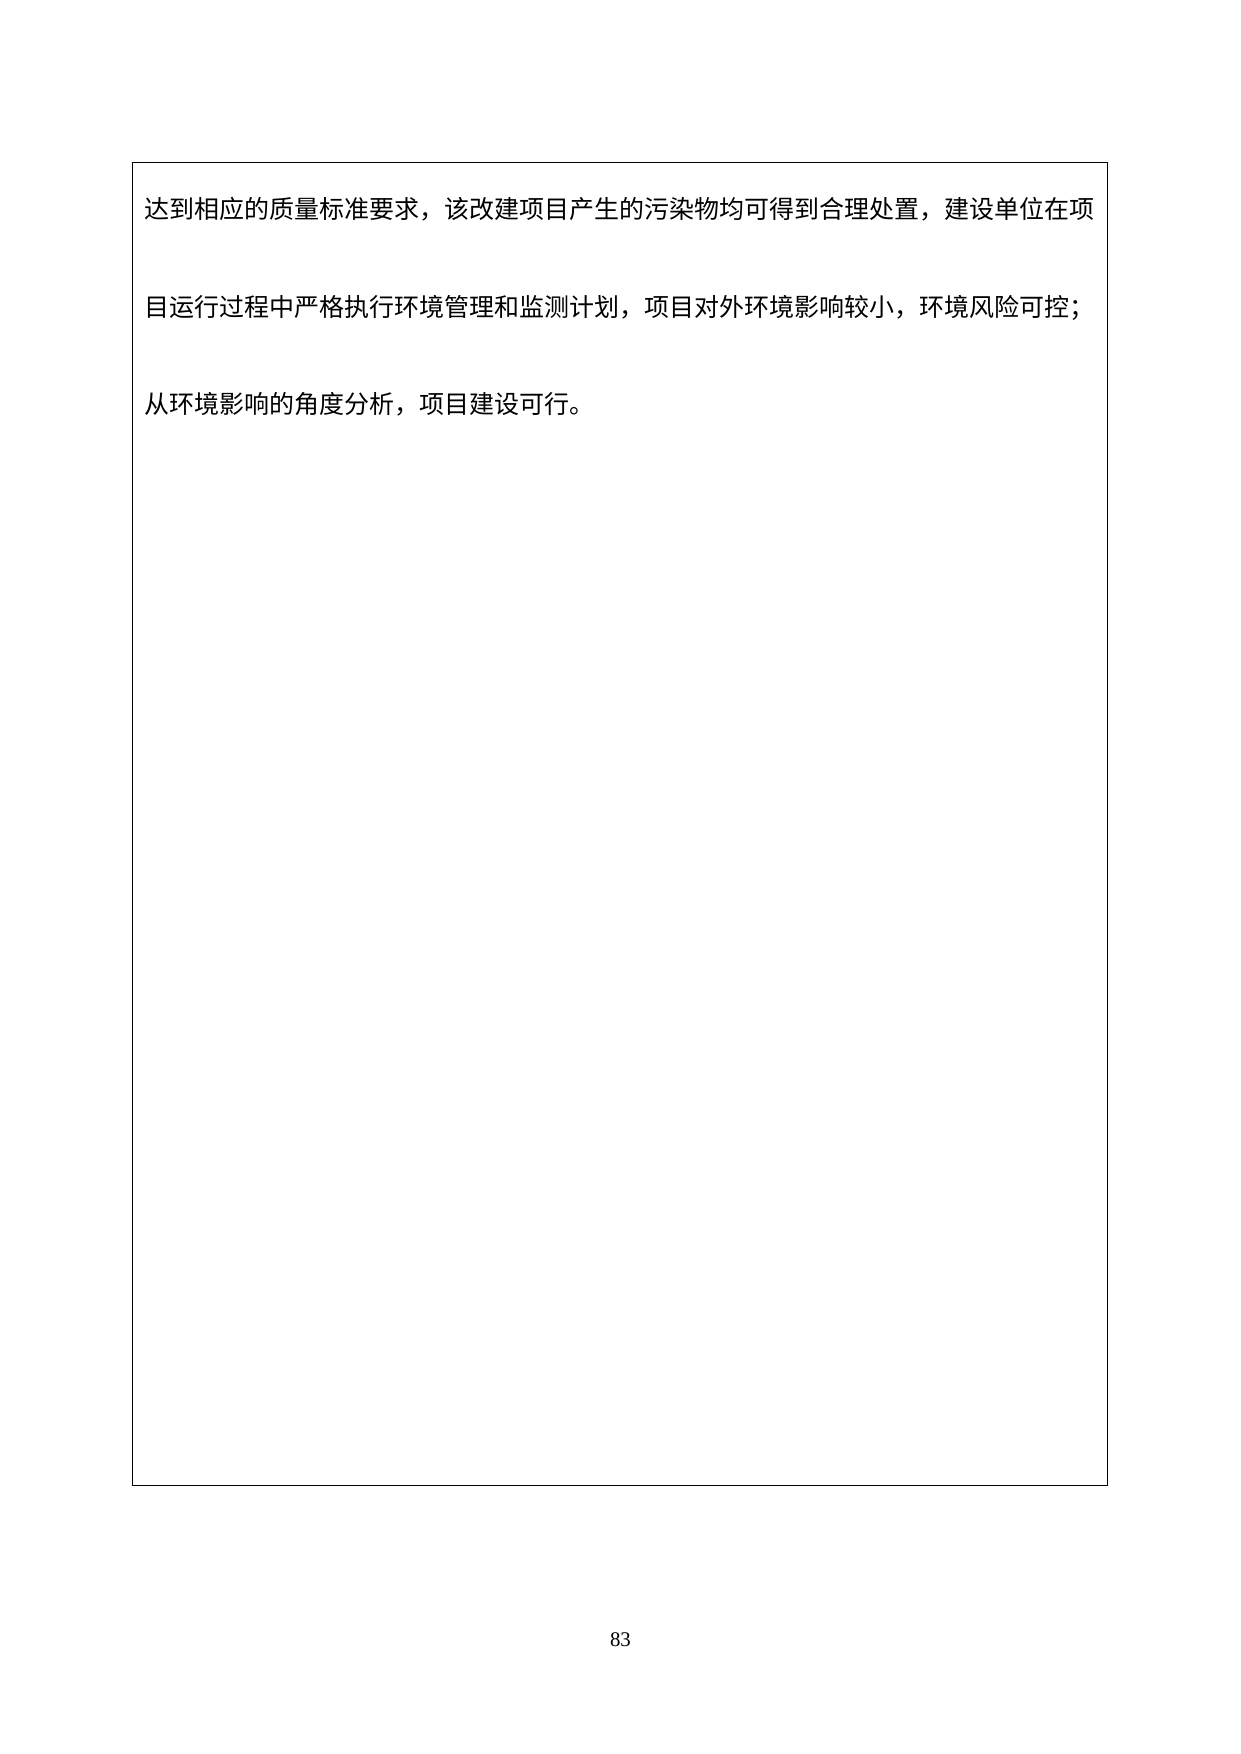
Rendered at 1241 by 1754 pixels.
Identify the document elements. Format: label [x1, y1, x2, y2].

table_header [133, 163, 1107, 1485]
